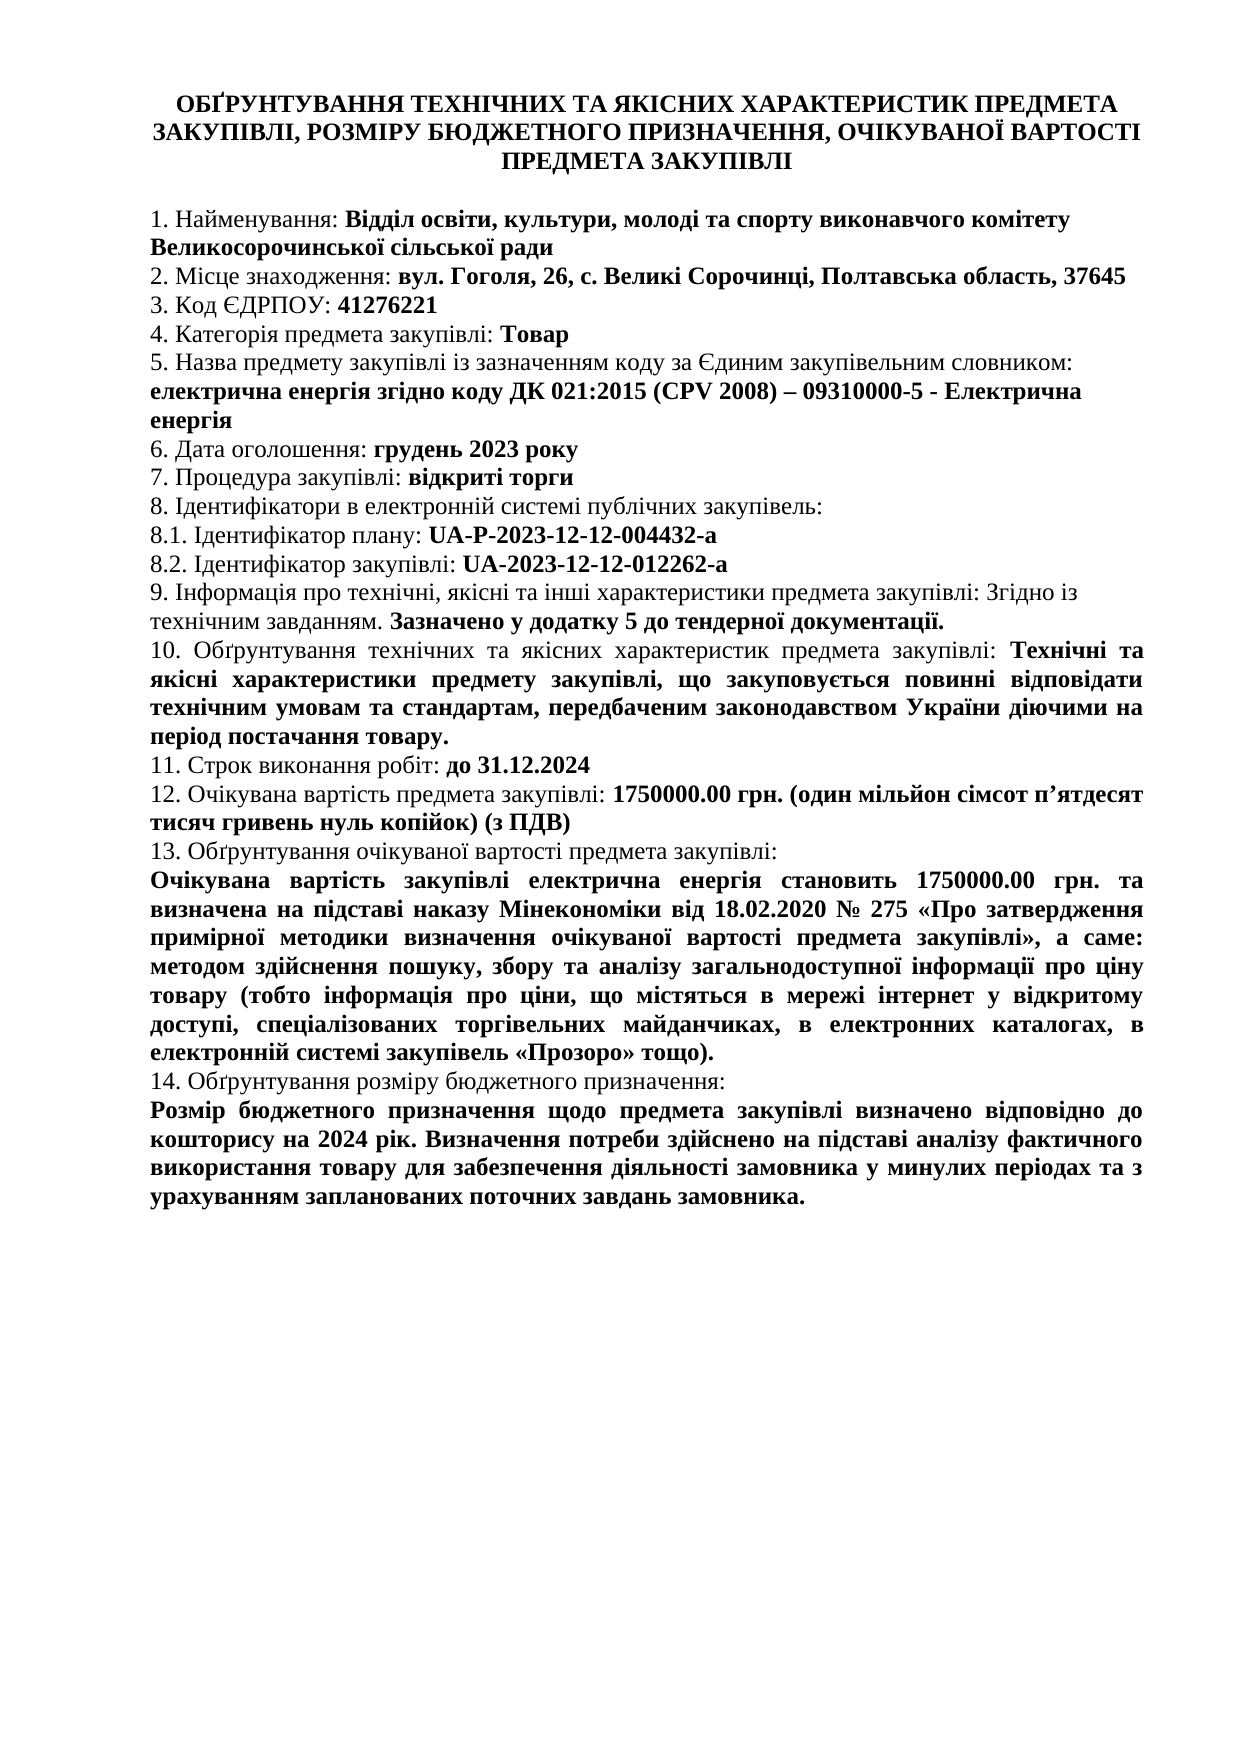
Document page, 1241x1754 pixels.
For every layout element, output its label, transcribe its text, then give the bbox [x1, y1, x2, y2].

text 13. Обґрунтування очікуваної вартості предмета закупівлі: [150, 836, 1144, 865]
text Очікувана вартість закупівлі електрична енергія становить 1750000.00 грн. та визначена на підставі наказу Мінекономіки від 18.02.2020 № 275 «Про затвердження примірної методики визначення очікуваної вартості предмета закупівлі», а саме: методом здійснення пошуку, збору та аналізу загальнодоступної інформації про ціну товару (тобто інформація про ціни, що містяться в мережі інтернет у відкритому доступі, спеціалізованих торгівельних майданчиках, в електронних каталогах, в електронній системі закупівель «Прозоро» тощо). [150, 865, 1144, 1066]
text 10. Обґрунтування технічних та якісних характеристик предмета закупівлі: Технічні та якісні характеристики предмету закупівлі, що закуповується повинні відповідати технічним умовам та стандартам, передбаченим законодавством України діючими на період постачання товару. [150, 635, 1144, 750]
text 12. Очікувана вартість предмета закупівлі: 1750000.00 грн. (один мільйон сімсот п’ятдесят тисяч гривень нуль копійок) (з ПДВ) [150, 779, 1144, 836]
text 4. Категорія предмета закупівлі: Товар [150, 319, 1144, 347]
text Розмір бюджетного призначення щодо предмета закупівлі визначено відповідно до кошторису на 2024 рік. Визначення потреби здійснено на підставі аналізу фактичного використання товару для забезпечення діяльності замовника у минулих періодах та з урахуванням запланованих поточних завдань замовника. [150, 1095, 1144, 1210]
text 2. Місце знаходження: вул. Гоголя, 26, с. Великі Сорочинці, Полтавська область, 37645 [150, 261, 1144, 290]
text 7. Процедура закупівлі: відкриті торги [150, 462, 1144, 491]
text 5. Назва предмету закупівлі із зазначенням коду за Єдиним закупівельним словником: електрична енергія згідно коду ДК 021:2015 (CPV 2008) – 09310000-5 - Електрична енергія [150, 347, 1144, 434]
text 11. Строк виконання робіт: до 31.12.2024 [150, 750, 1144, 779]
text 1. Найменування: Відділ освіти, культури, молоді та спорту виконавчого комітету Великосорочинської сільської ради [150, 204, 1144, 261]
text 3. Код ЄДРПОУ: 41276221 [150, 290, 1144, 319]
text 9. Інформація про технічні, якісні та інші характеристики предмета закупівлі: Згідно із технічним завданням. Зазначено у додатку 5 до тендерної документації. [150, 577, 1144, 635]
text 6. Дата оголошення: грудень 2023 року [150, 434, 1144, 462]
text 8.1. Ідентифікатор плану: UA-P-2023-12-12-004432-a [150, 520, 1144, 549]
text 8. Ідентифікатори в електронній системі публічних закупівель: [150, 491, 1144, 520]
text 8.2. Ідентифікатор закупівлі: UA-2023-12-12-012262-a [150, 549, 1144, 577]
text 14. Обґрунтування розміру бюджетного призначення: [150, 1066, 1144, 1095]
text ОБҐРУНТУВАННЯ ТЕХНІЧНИХ ТА ЯКІСНИХ ХАРАКТЕРИСТИК ПРЕДМЕТА ЗАКУПІВЛІ, РОЗМІРУ БЮДЖЕТНОГО ПРИЗНАЧЕННЯ, ОЧІКУВАНОЇ ВАРТОСТІ ПРЕДМЕТА ЗАКУПІВЛІ [150, 89, 1144, 175]
